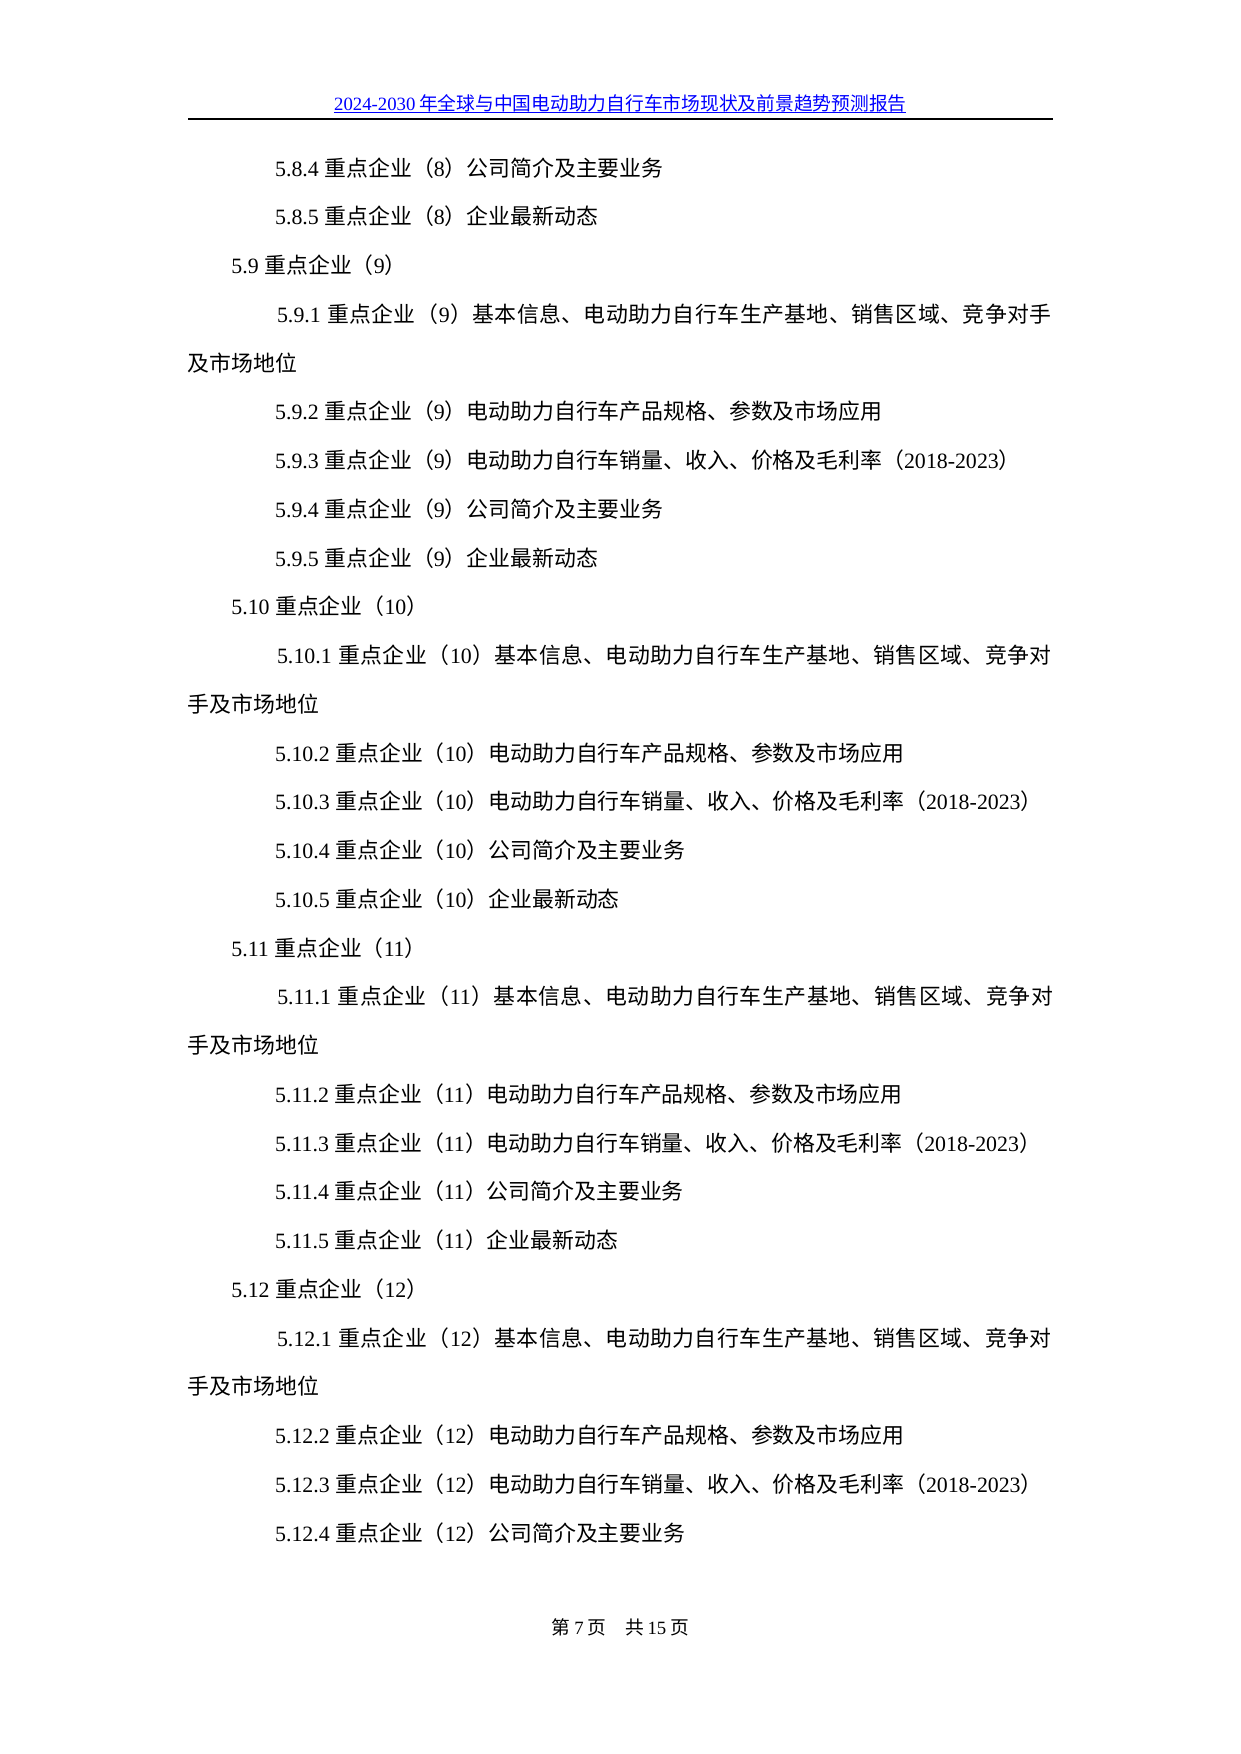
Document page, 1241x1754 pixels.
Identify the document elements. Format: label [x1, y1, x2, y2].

text [187, 150, 1053, 1548]
